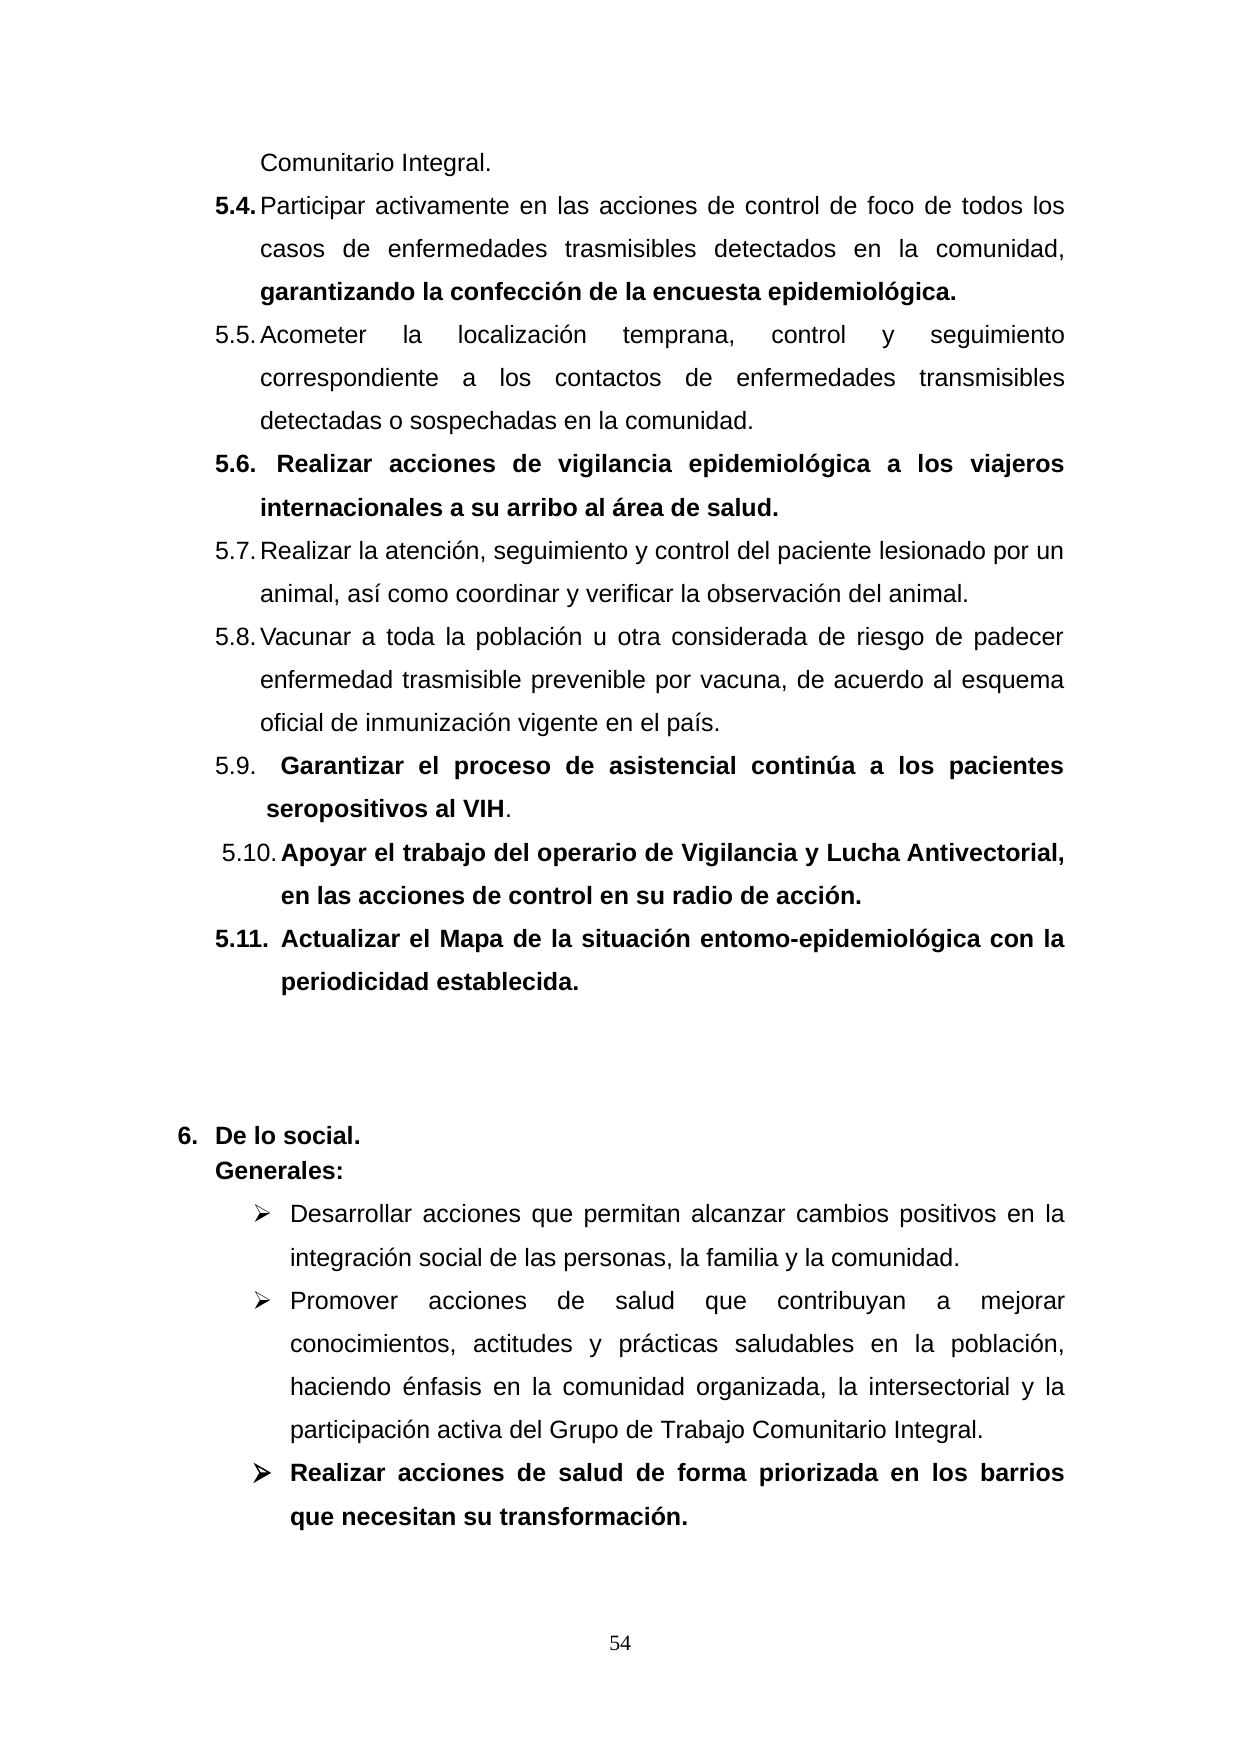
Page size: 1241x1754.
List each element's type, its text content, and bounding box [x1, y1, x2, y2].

list Promover acciones de salud que contribuyan a mejorar conocimientos, actitudes y prácticas saludables en la población, haciendo énfasis en la comunidad organizada, la intersectorial y la participación activa del Grupo de Trabajo Comunitario Integral. [252, 1286, 1066, 1444]
list Acometer la localización temprana, control y seguimiento correspondiente a los contactos de enfermedades transmisibles detectadas o sospechadas en la comunidad. [215, 320, 1066, 435]
list Actualizar el Mapa de la situación entomo-epidemiológica con la periodicidad establecida. [215, 924, 1066, 996]
list Desarrollar acciones que permitan alcanzar cambios positivos en la integración social de las personas, la familia y la comunidad. [252, 1199, 1066, 1271]
list Realizar acciones de salud de forma priorizada en los barrios que necesitan su transformación. [252, 1458, 1066, 1530]
list Participar activamente en las acciones de control de foco de todos los casos de enfermedades trasmisibles detectados en la comunidad, garantizando la confección de la encuesta epidemiológica. [215, 191, 1066, 306]
list Apoyar el trabajo del operario de Vigilancia y Lucha Antivectorial, en las acciones de control en su radio de acción. [222, 838, 1066, 909]
text Generales: [215, 1156, 924, 1185]
list Realizar acciones de vigilancia epidemiológica a los viajeros internacionales a su arribo al área de salud. [215, 449, 1066, 521]
list Vacunar a toda la población u otra considerada de riesgo de padecer enfermedad trasmisible prevenible por vacuna, de acuerdo al esquema oficial de inmunización vigente en el país. [215, 622, 1066, 737]
list Realizar la atención, seguimiento y control del paciente lesionado por un animal, así como coordinar y verificar la observación del animal. [215, 536, 1066, 608]
list Garantizar el proceso de asistencial continúa a los pacientes seropositivos al VIH. [215, 751, 1066, 823]
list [215, 148, 1066, 176]
list De lo social. [177, 1121, 1063, 1150]
